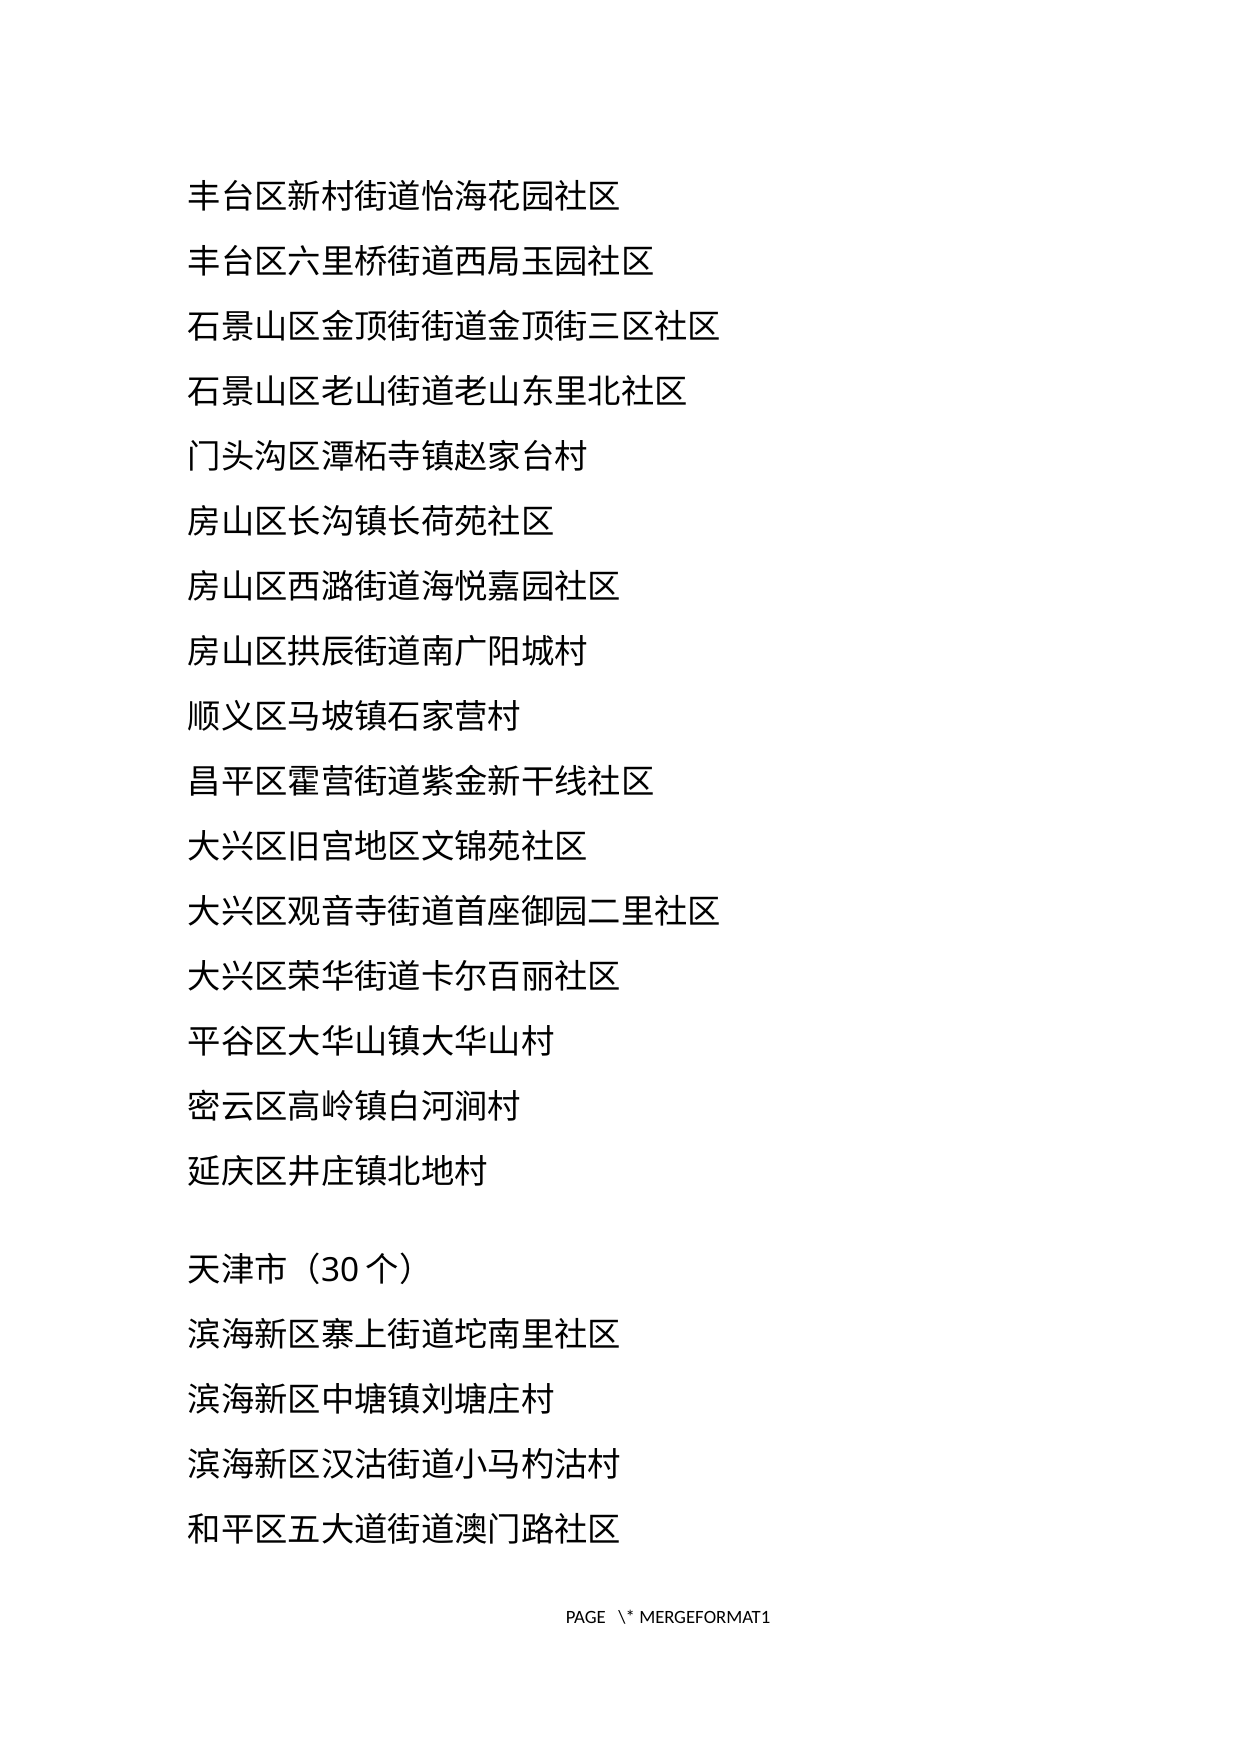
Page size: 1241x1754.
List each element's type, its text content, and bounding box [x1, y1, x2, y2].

text 丰台区六里桥街道西局玉园社区 [187, 227, 1053, 292]
text 顺义区马坡镇石家营村 [187, 682, 1053, 747]
text 和平区五大道街道澳门路社区 [187, 1494, 1053, 1559]
text 石景山区老山街道老山东里北社区 [187, 357, 1053, 422]
text 天津市（30个） [187, 1234, 1053, 1299]
text 丰台区新村街道怡海花园社区 [187, 162, 1053, 227]
text 平谷区大华山镇大华山村 [187, 1007, 1053, 1072]
text 房山区拱辰街道南广阳城村 [187, 617, 1053, 682]
text 密云区高岭镇白河涧村 [187, 1072, 1053, 1137]
text 房山区长沟镇长荷苑社区 [187, 487, 1053, 552]
text 房山区西潞街道海悦嘉园社区 [187, 552, 1053, 617]
text 延庆区井庄镇北地村 [187, 1137, 1053, 1202]
text 石景山区金顶街街道金顶街三区社区 [187, 292, 1053, 357]
text 大兴区观音寺街道首座御园二里社区 [187, 877, 1053, 942]
text 昌平区霍营街道紫金新干线社区 [187, 747, 1053, 812]
text 大兴区荣华街道卡尔百丽社区 [187, 942, 1053, 1007]
text 滨海新区寨上街道坨南里社区 [187, 1299, 1053, 1364]
text 大兴区旧宫地区文锦苑社区 [187, 812, 1053, 877]
text 滨海新区汉沽街道小马杓沽村 [187, 1429, 1053, 1494]
text 滨海新区中塘镇刘塘庄村 [187, 1364, 1053, 1429]
text 门头沟区潭柘寺镇赵家台村 [187, 422, 1053, 487]
